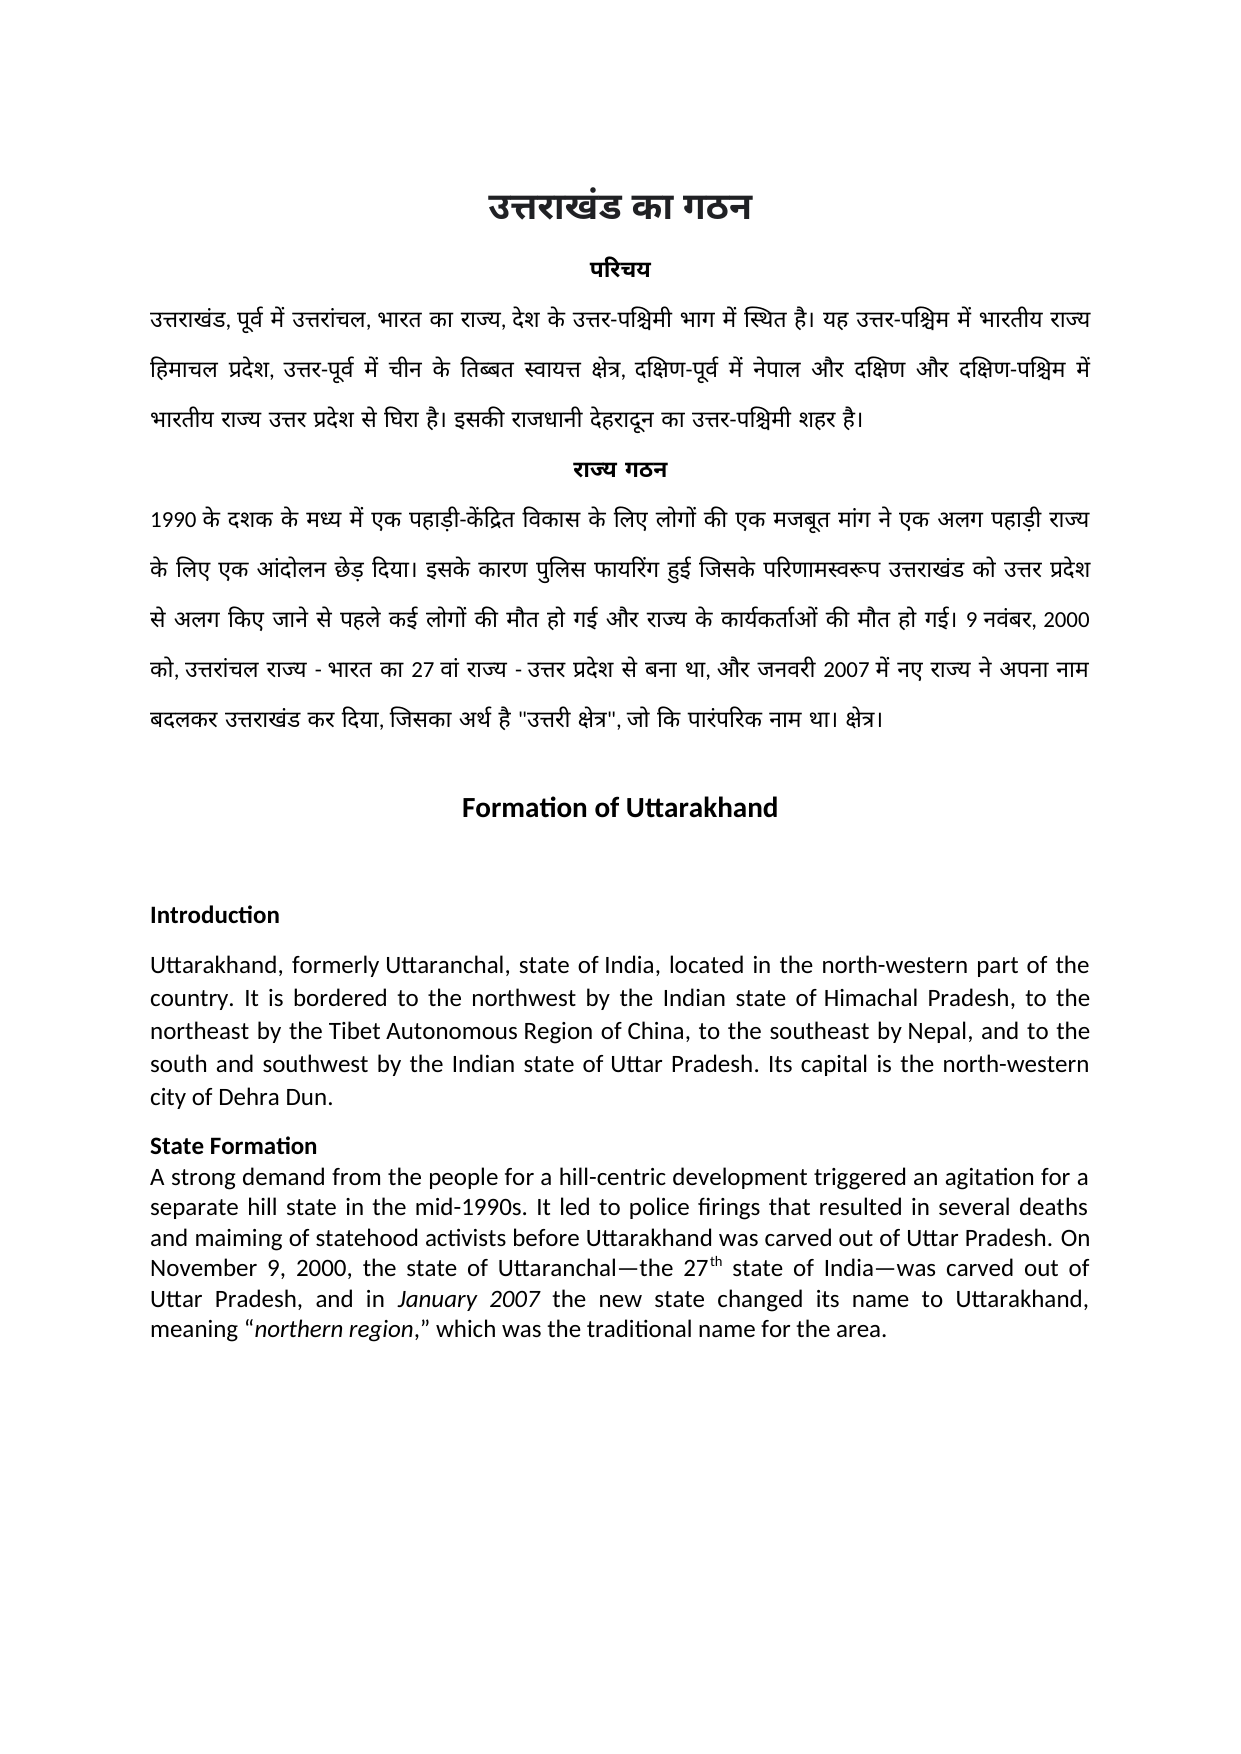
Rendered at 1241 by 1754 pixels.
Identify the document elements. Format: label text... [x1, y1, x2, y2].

text State Formation [150, 1131, 1090, 1161]
text राज्य गठन [150, 434, 1090, 484]
text A strong demand from the people for a hill-centric development triggered an agitation for a separate hill state in the mid-1990s. It led to police firings that resulted in several deaths and maiming of statehood activists before Uttarakhand was carved out of Uttar Pradesh. On November 9, 2000, the state of Uttaranchal—the 27th state of India—was carved out of Uttar Pradesh, and in January 2007 the new state changed its name to Uttarakhand, meaning “northern region,” which was the traditional name for the area. [150, 1161, 1090, 1344]
text Introduction [150, 900, 1090, 930]
text उत्तराखंड का गठन [150, 184, 1090, 234]
text परिचय [150, 234, 1090, 284]
text Uttarakhand, formerly Uttaranchal, state of India, located in the north-western part of the country. It is bordered to the northwest by the Indian state of Himachal Pradesh, to the northeast by the Tibet Autonomous Region of China, to the southeast by Nepal, and to the south and southwest by the Indian state of Uttar Pradesh. Its capital is the north-western city of Dehra Dun. [150, 949, 1090, 1111]
text 1990 के दशक के मध्य में एक पहाड़ी-केंद्रित विकास के लिए लोगों की एक मजबूत मांग ने एक अलग पहाड़ी राज्य के लिए एक आंदोलन छेड़ दिया। इसके कारण पुलिस फायरिंग हुई जिसके परिणामस्वरूप उत्तराखंड को उत्तर प्रदेश से अलग किए जाने से पहले कई लोगों की मौत हो गई और राज्य के कार्यकर्ताओं की मौत हो गई। 9 नवंबर, 2000 को, उत्तरांचल राज्य - भारत का 27 वां राज्य - उत्तर प्रदेश से बना था, और जनवरी 2007 में नए राज्य ने अपना नाम बदलकर उत्तराखंड कर दिया, जिसका अर्थ है "उत्तरी क्षेत्र", जो कि पारंपरिक नाम था। क्षेत्र। [150, 484, 1090, 734]
text उत्तराखंड, पूर्व में उत्तरांचल, भारत का राज्य, देश के उत्तर-पश्चिमी भाग में स्थित है। यह उत्तर-पश्चिम में भारतीय राज्य हिमाचल प्रदेश, उत्तर-पूर्व में चीन के तिब्बत स्वायत्त क्षेत्र, दक्षिण-पूर्व में नेपाल और दक्षिण और दक्षिण-पश्चिम में भारतीय राज्य उत्तर प्रदेश से घिरा है। इसकी राजधानी देहरादून का उत्तर-पश्चिमी शहर है। [150, 284, 1090, 434]
text Formation of Uttarakhand [150, 789, 1090, 825]
